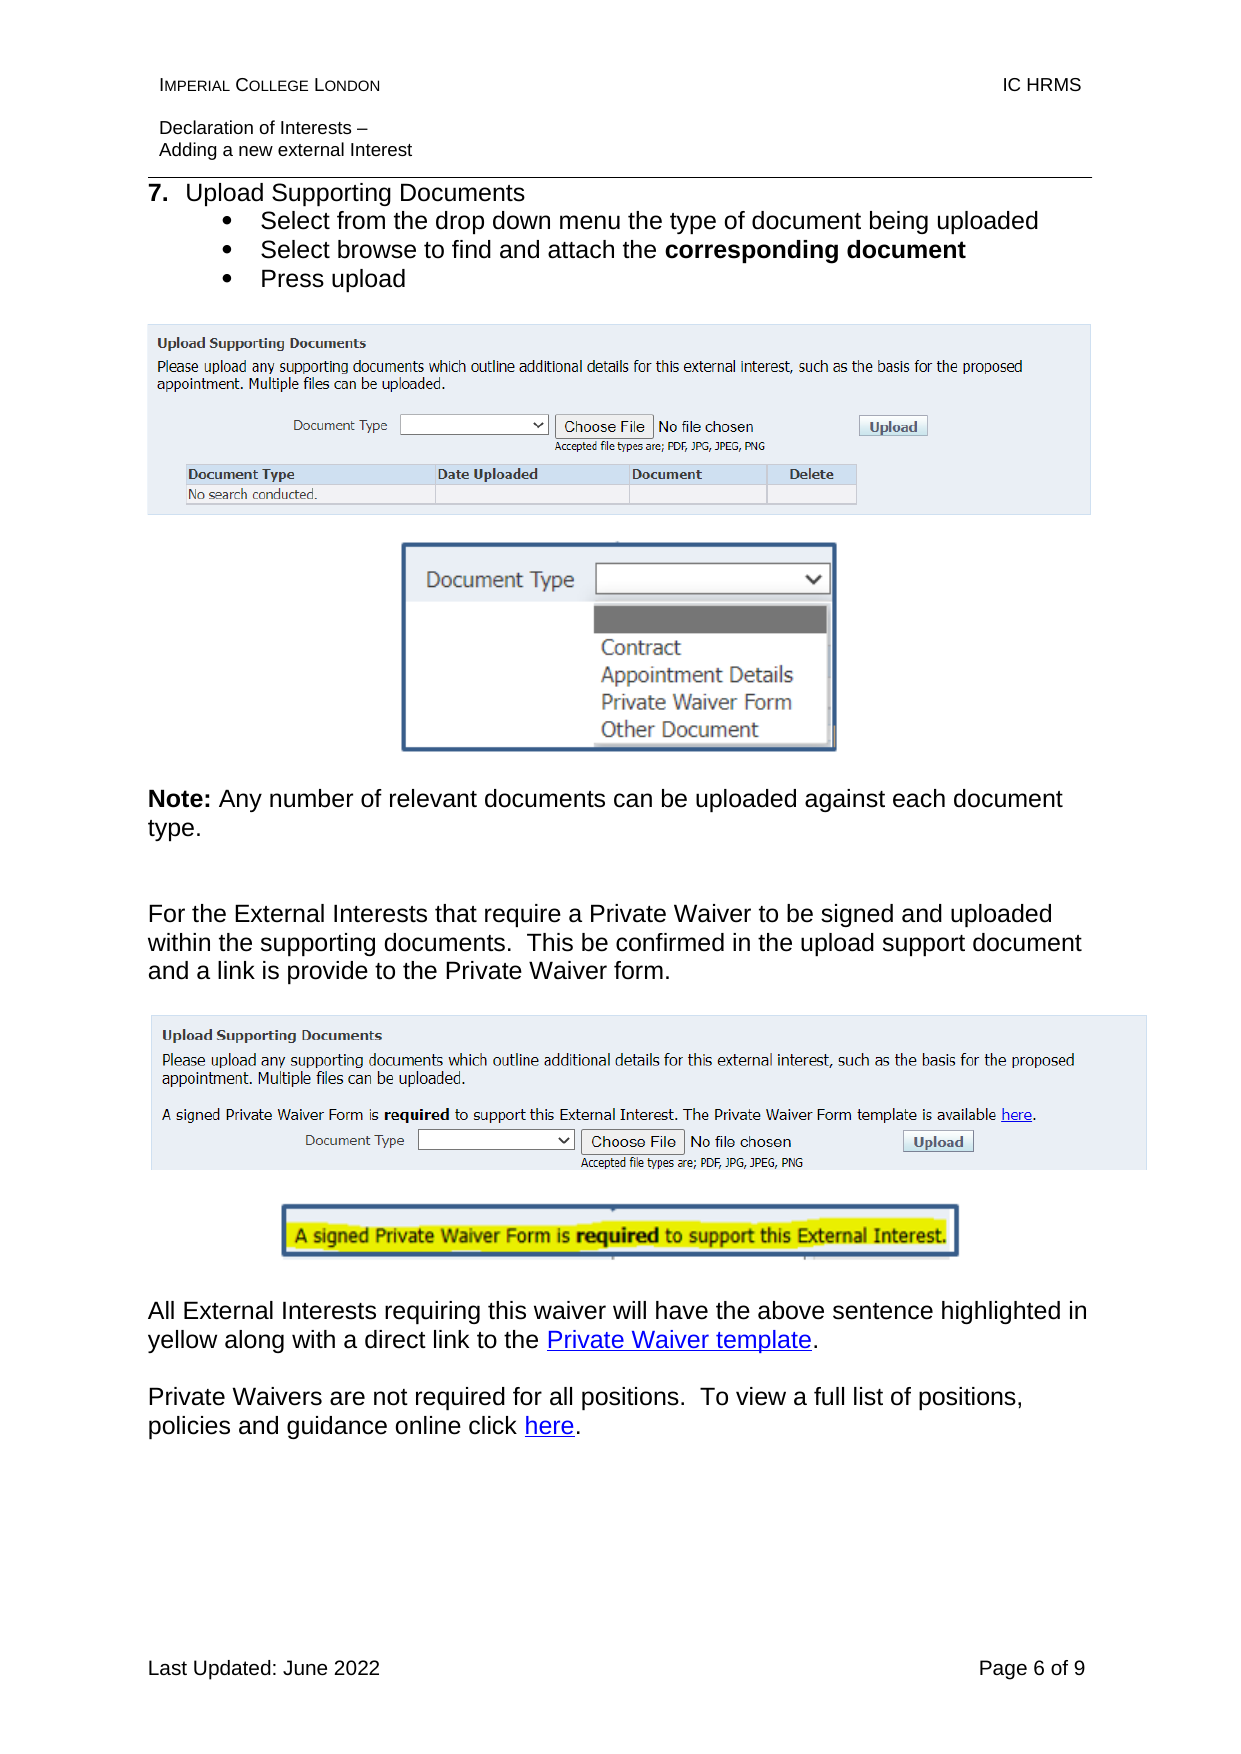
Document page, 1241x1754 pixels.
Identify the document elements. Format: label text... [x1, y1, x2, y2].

list Press upload [223, 264, 1092, 293]
text All External Interests requiring this waiver will have the above sentence highlighted in yellow along with a direct link to the Private Waiver template. [148, 1296, 1092, 1353]
picture [147, 1013, 1151, 1170]
picture [274, 1198, 967, 1268]
text Note: Any number of relevant documents can be uploaded against each document type. [148, 784, 1092, 841]
list Select from the drop down menu the type of document being uploaded [223, 206, 1092, 235]
list Upload Supporting Documents [148, 178, 1092, 206]
text Private Waivers are not required for all positions. To view a full list of positions, policies and guidance online click here. [148, 1382, 1092, 1440]
picture [147, 321, 1093, 519]
text For the External Interests that require a Private Waiver to be signed and uploaded within the supporting documents. This be confirmed in the upload support document and a link is provide to the Private Waiver form. [148, 899, 1092, 985]
picture [396, 537, 844, 756]
list Select browse to find and attach the corresponding document [223, 235, 1092, 264]
